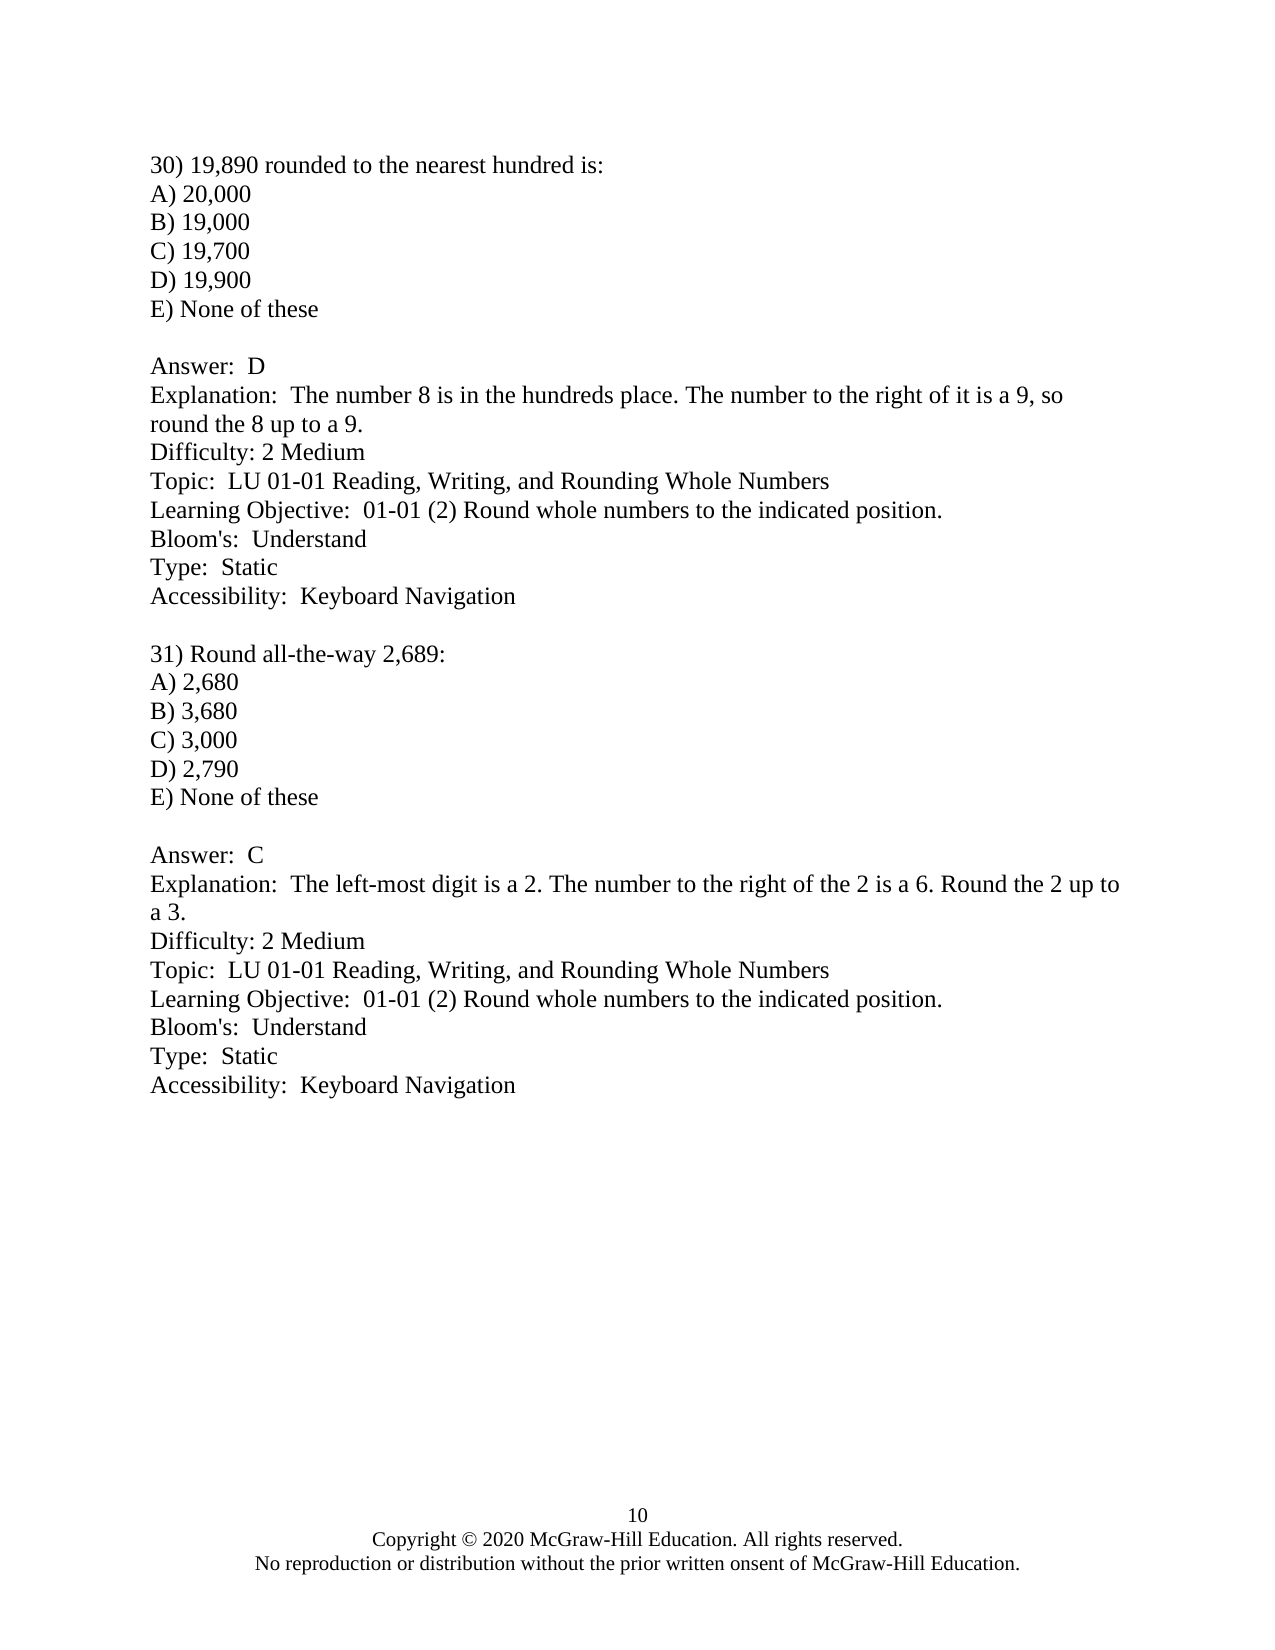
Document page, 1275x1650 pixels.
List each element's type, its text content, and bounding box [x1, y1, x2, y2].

text Difficulty: 2 Medium [150, 437, 1125, 466]
text Explanation: The number 8 is in the hundreds place. The number to the right of it is a 9, so round the 8 up to a 9. [150, 380, 1125, 437]
text Answer: D [150, 351, 1125, 380]
text Topic: LU 01-01 Reading, Writing, and Rounding Whole Numbers [150, 466, 1125, 495]
text 30) 19,890 rounded to the nearest hundred is: [150, 150, 1125, 179]
text B) 19,000 [150, 207, 1125, 236]
text Difficulty: 2 Medium [150, 926, 1125, 955]
text A) 2,680 [150, 667, 1125, 696]
text Accessibility: Keyboard Navigation [150, 1070, 1125, 1099]
text B) 3,680 [150, 696, 1125, 725]
text D) 19,900 [150, 265, 1125, 294]
text C) 19,700 [150, 236, 1125, 265]
text Type: Static [150, 552, 1125, 581]
text Bloom's: Understand [150, 524, 1125, 552]
text Topic: LU 01-01 Reading, Writing, and Rounding Whole Numbers [150, 955, 1125, 984]
text Type: Static [150, 1041, 1125, 1070]
text Explanation: The left-most digit is a 2. The number to the right of the 2 is a 6. Round the 2 up to a 3. [150, 869, 1125, 926]
text E) None of these [150, 294, 1125, 322]
text A) 20,000 [150, 179, 1125, 207]
text Bloom's: Understand [150, 1012, 1125, 1041]
text E) None of these [150, 782, 1125, 811]
text Learning Objective: 01-01 (2) Round whole numbers to the indicated position. [150, 984, 1125, 1012]
text C) 3,000 [150, 725, 1125, 754]
text Accessibility: Keyboard Navigation [150, 581, 1125, 610]
text Learning Objective: 01-01 (2) Round whole numbers to the indicated position. [150, 495, 1125, 524]
text D) 2,790 [150, 754, 1125, 782]
text 31) Round all-the-way 2,689: [150, 639, 1125, 667]
text Answer: C [150, 840, 1125, 869]
